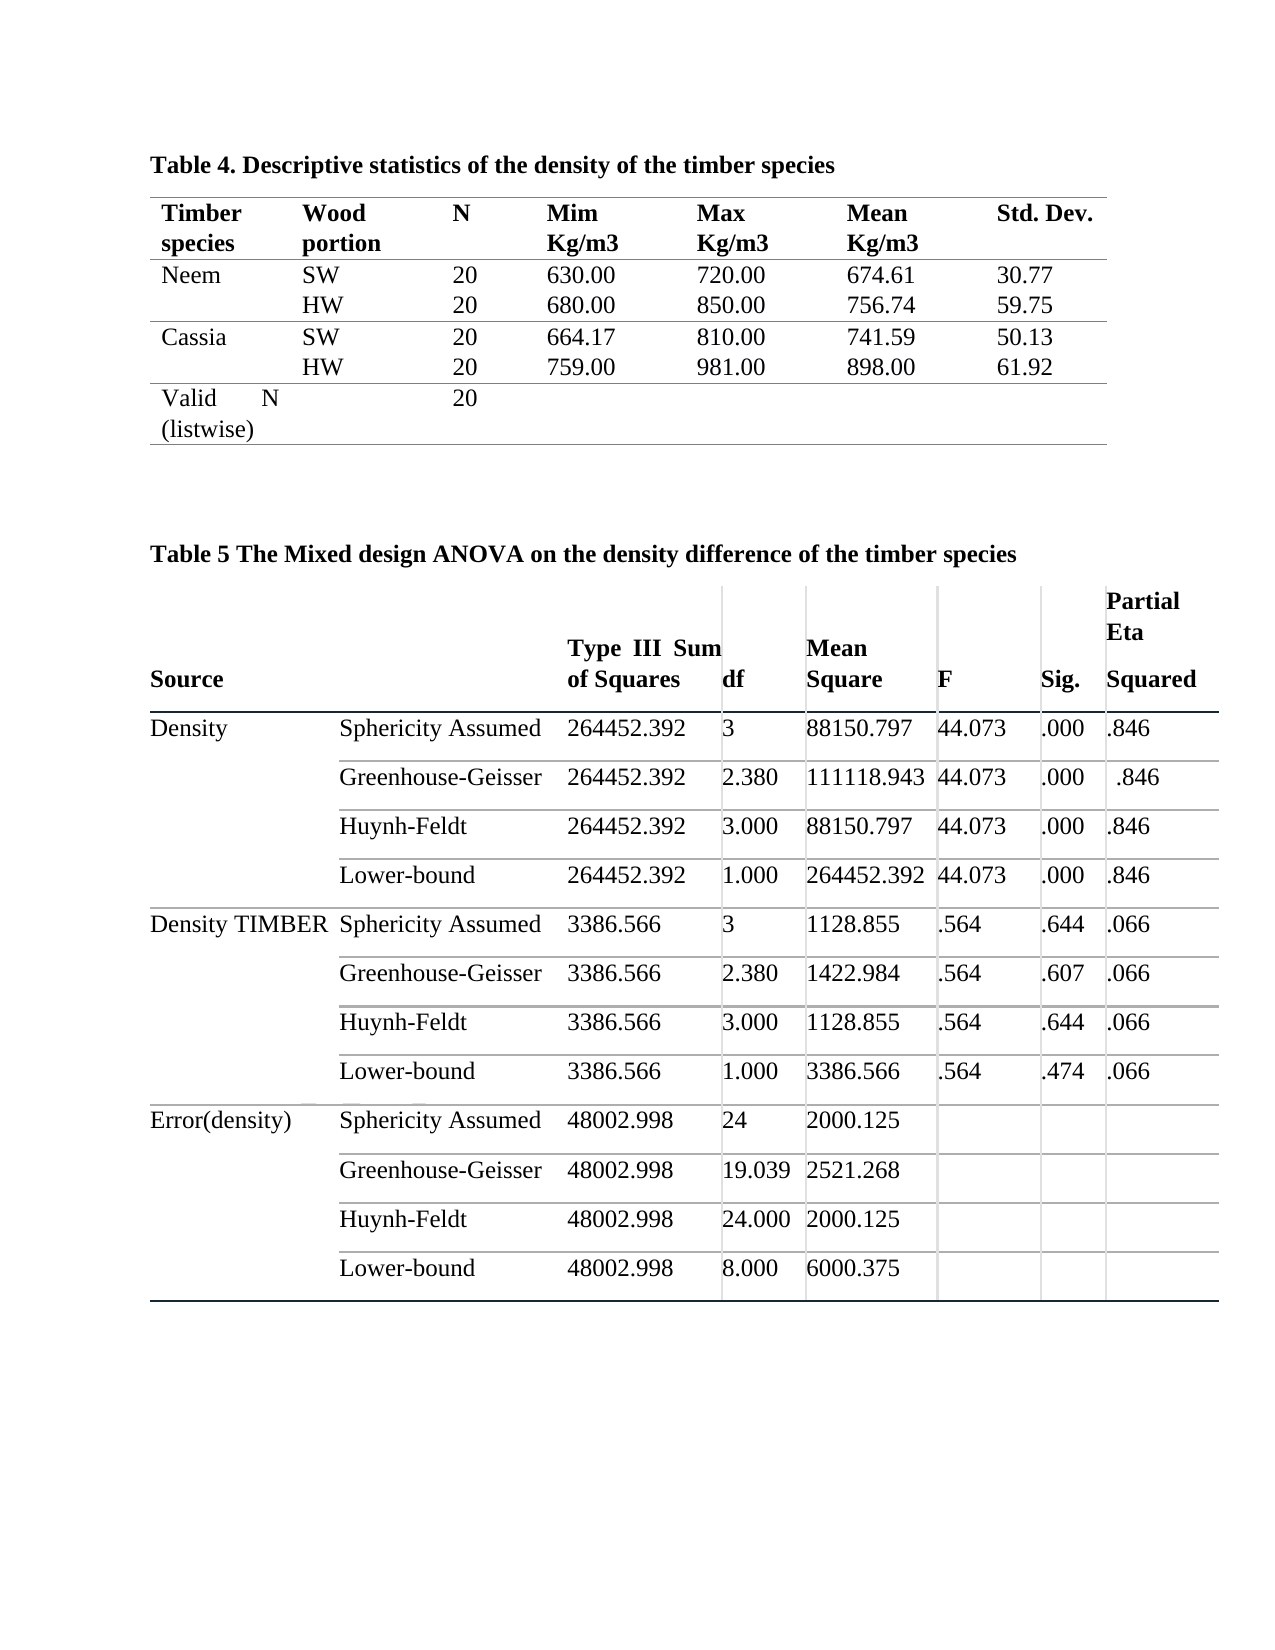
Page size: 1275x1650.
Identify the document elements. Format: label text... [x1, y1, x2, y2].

table_cell 3386.566 [567, 1008, 721, 1054]
table_cell .000 [1042, 811, 1105, 858]
table_cell .846 [1107, 860, 1219, 907]
table_cell 111118.943 [807, 762, 936, 809]
table_cell 44.073 [939, 811, 1040, 858]
table_cell 48002.998 [567, 1253, 721, 1300]
table_cell 1128.855 [807, 1008, 936, 1054]
table_cell [1107, 1155, 1219, 1202]
table_cell 2521.268 [807, 1155, 936, 1202]
table_cell 2.380 [723, 958, 805, 1005]
table_cell Huynh-Feldt [339, 1008, 567, 1054]
table_cell .000 [1042, 713, 1105, 760]
table_cell .066 [1107, 1008, 1219, 1054]
table_cell .066 [1107, 909, 1219, 956]
table_cell .846 [1107, 762, 1219, 809]
table_cell Density [150, 713, 339, 907]
table_cell Huynh-Feldt [339, 1204, 567, 1251]
table_cell .644 [1042, 1008, 1105, 1054]
table_cell .564 [939, 909, 1040, 956]
table_cell .000 [1042, 860, 1105, 907]
table_cell Type III Sum of Squares [567, 586, 721, 711]
table_cell .846 [1107, 811, 1219, 858]
table_cell [939, 1106, 1040, 1153]
table_cell 3 [723, 909, 805, 956]
table_header Table 4. Descriptive statistics of the density of the timber species Table 5 The Mixed design ANOVA on the density difference of the timber species [150, 150, 1219, 586]
table_cell [1042, 1204, 1105, 1251]
table_cell Density TIMBER [150, 909, 339, 1103]
table_cell 2000.125 [807, 1204, 936, 1251]
table_cell [939, 1155, 1040, 1202]
table_cell Sphericity Assumed [339, 1106, 567, 1153]
table_cell .564 [939, 1056, 1040, 1103]
table_cell 44.073 [939, 713, 1040, 760]
table_cell 44.073 [939, 762, 1040, 809]
table_cell [939, 1204, 1040, 1251]
table_cell 264452.392 [567, 762, 721, 809]
table_cell [1107, 1253, 1219, 1300]
table_cell .644 [1042, 909, 1105, 956]
table_cell Lower-bound [339, 860, 567, 907]
table_cell [1107, 1106, 1219, 1153]
table_cell Huynh-Feldt [339, 811, 567, 858]
table_cell 3.000 [723, 1008, 805, 1054]
table_cell 24 [723, 1106, 805, 1153]
table_cell 1128.855 [807, 909, 936, 956]
table_cell Error(density) [150, 1106, 339, 1300]
table_cell Sphericity Assumed [339, 713, 567, 760]
table_cell 8.000 [723, 1253, 805, 1300]
table_cell .564 [939, 958, 1040, 1005]
table_cell 264452.392 [567, 860, 721, 907]
table_cell Partial Eta Squared [1107, 586, 1219, 711]
table_cell 48002.998 [567, 1106, 721, 1153]
table_cell [939, 1253, 1040, 1300]
table_cell 3386.566 [567, 958, 721, 1005]
table_cell .066 [1107, 958, 1219, 1005]
table_cell Source [150, 586, 567, 711]
table_cell Sphericity Assumed [339, 909, 567, 956]
table_cell .474 [1042, 1056, 1105, 1103]
table_cell Mean Square [807, 586, 936, 711]
table_cell 264452.392 [567, 713, 721, 760]
table_cell 1.000 [723, 1056, 805, 1103]
table_cell [1042, 1253, 1105, 1300]
table_cell [1042, 1155, 1105, 1202]
table_cell 3386.566 [807, 1056, 936, 1103]
table_cell 88150.797 [807, 713, 936, 760]
table_cell 88150.797 [807, 811, 936, 858]
table_cell 2000.125 [807, 1106, 936, 1153]
table_cell F [939, 586, 1040, 711]
table_cell .000 [1042, 762, 1105, 809]
table_cell Sig. [1042, 586, 1105, 711]
table_cell 2.380 [723, 762, 805, 809]
table_cell 3386.566 [567, 1056, 721, 1103]
table_cell Greenhouse-Geisser [339, 958, 567, 1005]
table_cell [1042, 1106, 1105, 1153]
table_cell Lower-bound [339, 1253, 567, 1300]
table_cell [1107, 1204, 1219, 1251]
table_cell 3386.566 [567, 909, 721, 956]
table_cell .564 [939, 1008, 1040, 1054]
table_cell df [723, 586, 805, 711]
table_cell Lower-bound [339, 1056, 567, 1103]
table_cell Greenhouse-Geisser [339, 762, 567, 809]
table_cell 1422.984 [807, 958, 936, 1005]
table_cell 1.000 [723, 860, 805, 907]
table_cell .846 [1107, 713, 1219, 760]
table_cell 264452.392 [807, 860, 936, 907]
table_cell 3 [723, 713, 805, 760]
table_cell 19.039 [723, 1155, 805, 1202]
table_cell .066 [1107, 1056, 1219, 1103]
table_cell 3.000 [723, 811, 805, 858]
table_cell Greenhouse-Geisser [339, 1155, 567, 1202]
table_cell 264452.392 [567, 811, 721, 858]
table_cell 6000.375 [807, 1253, 936, 1300]
table_cell .607 [1042, 958, 1105, 1005]
table_cell 48002.998 [567, 1155, 721, 1202]
table_cell 44.073 [939, 860, 1040, 907]
table_cell 24.000 [723, 1204, 805, 1251]
table_cell 48002.998 [567, 1204, 721, 1251]
